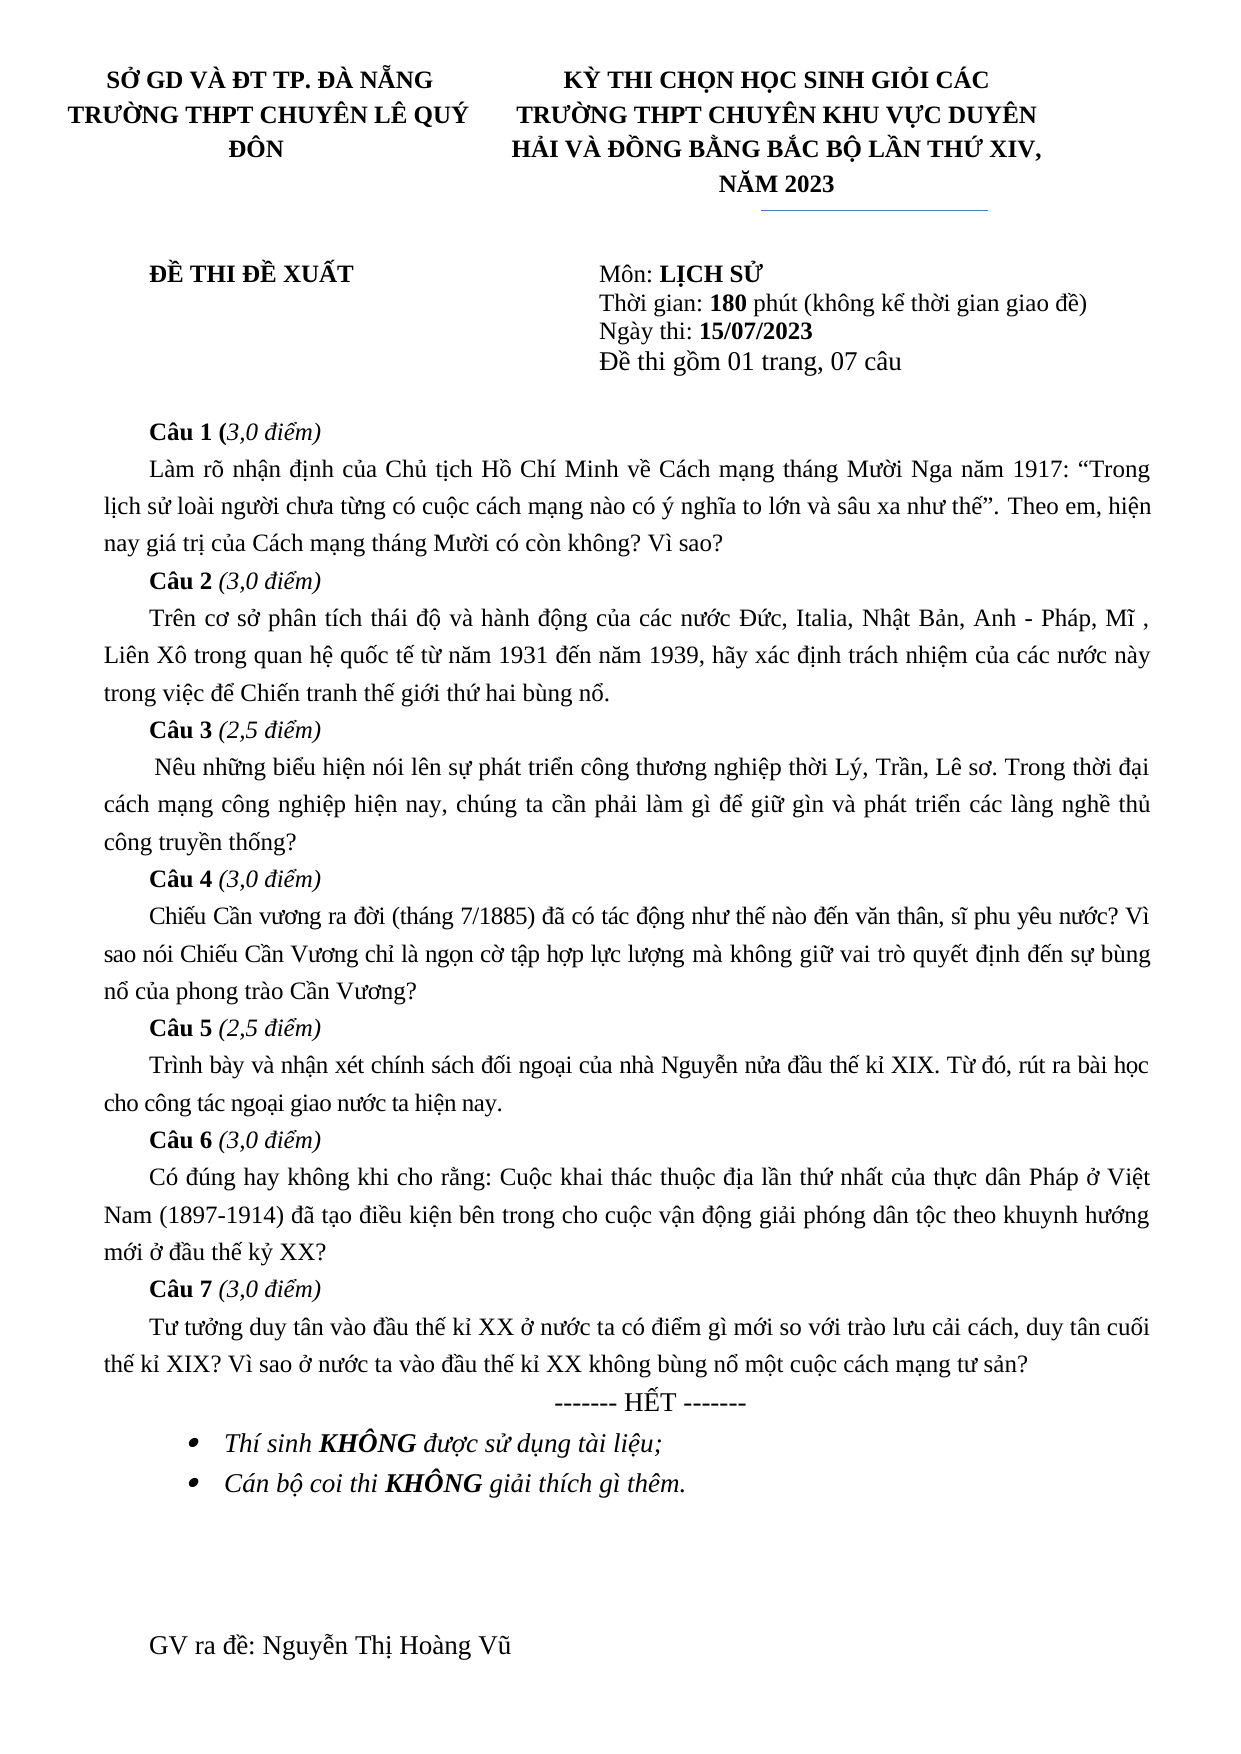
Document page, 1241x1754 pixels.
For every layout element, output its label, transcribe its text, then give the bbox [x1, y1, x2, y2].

text Trình bày và nhận xét chính sách đối ngoại của nhà Nguyễn nửa đầu thế kỉ XIX. Từ đó, rút ra bài học cho công tác ngoại giao nước ta hiện nay. [103, 1051, 1152, 1117]
list Thí sinh KHÔNG được sử dụng tài liệu; [186, 1427, 1152, 1458]
text Trên cơ sở phân tích thái độ và hành động của các nước Đức, Italia, Nhật Bản, Anh - Pháp, Mĩ , Liên Xô trong quan hệ quốc tế từ năm 1931 đến năm 1939, hãy xác định trách nhiệm của các nước này trong việc để Chiến tranh thế giới thứ hai bùng nổ. [103, 603, 1152, 706]
list Cán bộ coi thi KHÔNG giải thích gì thêm. [186, 1467, 1152, 1498]
text Câu 7 (3,0 điểm) [103, 1274, 1152, 1303]
text Câu 2 (3,0 điểm) [103, 566, 1152, 594]
text ------- HẾT ------- [74, 1386, 1152, 1417]
table_header KỲ THI CHỌN HỌC SINH GIỎI CÁC TRƯỜNG THPT CHUYÊN KHU VỰC DUYÊN HẢI VÀ ĐỒNG BẰNG BẮC BỘ LẦN THỨ XIV, NĂM 2023 [494, 66, 1092, 259]
text Chiếu Cần vương ra đời (tháng 7/1885) đã có tác động như thế nào đến văn thân, sĩ phu yêu nước? Vì sao nói Chiếu Cần Vương chỉ là ngọn cờ tập hợp lực lượng mà không giữ vai trò quyết định đến sự bùng nổ của phong trào Cần Vương? [103, 901, 1152, 1005]
text Câu 5 (2,5 điểm) [103, 1013, 1152, 1042]
text Tư tưởng duy tân vào đầu thế kỉ XX ở nước ta có điểm gì mới so với trào lưu cải cách, duy tân cuối thế kỉ XIX? Vì sao ở nước ta vào đầu thế kỉ XX không bùng nổ một cuộc cách mạng tư sản? [103, 1312, 1152, 1378]
text Ngày thi: 15/07/2023 [149, 316, 1151, 345]
table_header SỞ GD VÀ ĐT TP. ĐÀ NẴNG TRƯỜNG THPT CHUYÊN LÊ QUÝ ĐÔN [15, 66, 493, 259]
text Câu 3 (2,5 điểm) [103, 715, 1152, 744]
text Đề thi gồm 01 trang, 07 câu [524, 345, 1152, 376]
text GV ra đề: Nguyễn Thị Hoàng Vũ [149, 1629, 1152, 1660]
text Câu 4 (3,0 điểm) [103, 864, 1152, 893]
text ĐỀ THI ĐỀ XUẤT Môn: LỊCH SỬ [149, 259, 1151, 288]
text Có đúng hay không khi cho rằng: Cuộc khai thác thuộc địa lần thứ nhất của thực dân Pháp ở Việt Nam (1897-1914) đã tạo điều kiện bên trong cho cuộc vận động giải phóng dân tộc theo khuynh hướng mới ở đầu thế kỷ XX? [103, 1162, 1152, 1266]
text Câu 1 (3,0 điểm) [103, 417, 1152, 445]
text Câu 6 (3,0 điểm) [103, 1125, 1152, 1154]
text Nêu những biểu hiện nói lên sự phát triển công thương nghiệp thời Lý, Trần, Lê sơ. Trong thời đại cách mạng công nghiệp hiện nay, chúng ta cần phải làm gì để giữ gìn và phát triển các làng nghề thủ công truyền thống? [103, 752, 1152, 856]
text Làm rõ nhận định của Chủ tịch Hồ Chí Minh về Cách mạng tháng Mười Nga năm 1917: “Trong lịch sử loài người chưa từng có cuộc cách mạng nào có ý nghĩa to lớn và sâu xa như thế”. Theo em, hiện nay giá trị của Cách mạng tháng Mười có còn không? Vì sao? [103, 454, 1152, 557]
text Thời gian: 180 phút (không kể thời gian giao đề) [149, 288, 1151, 316]
